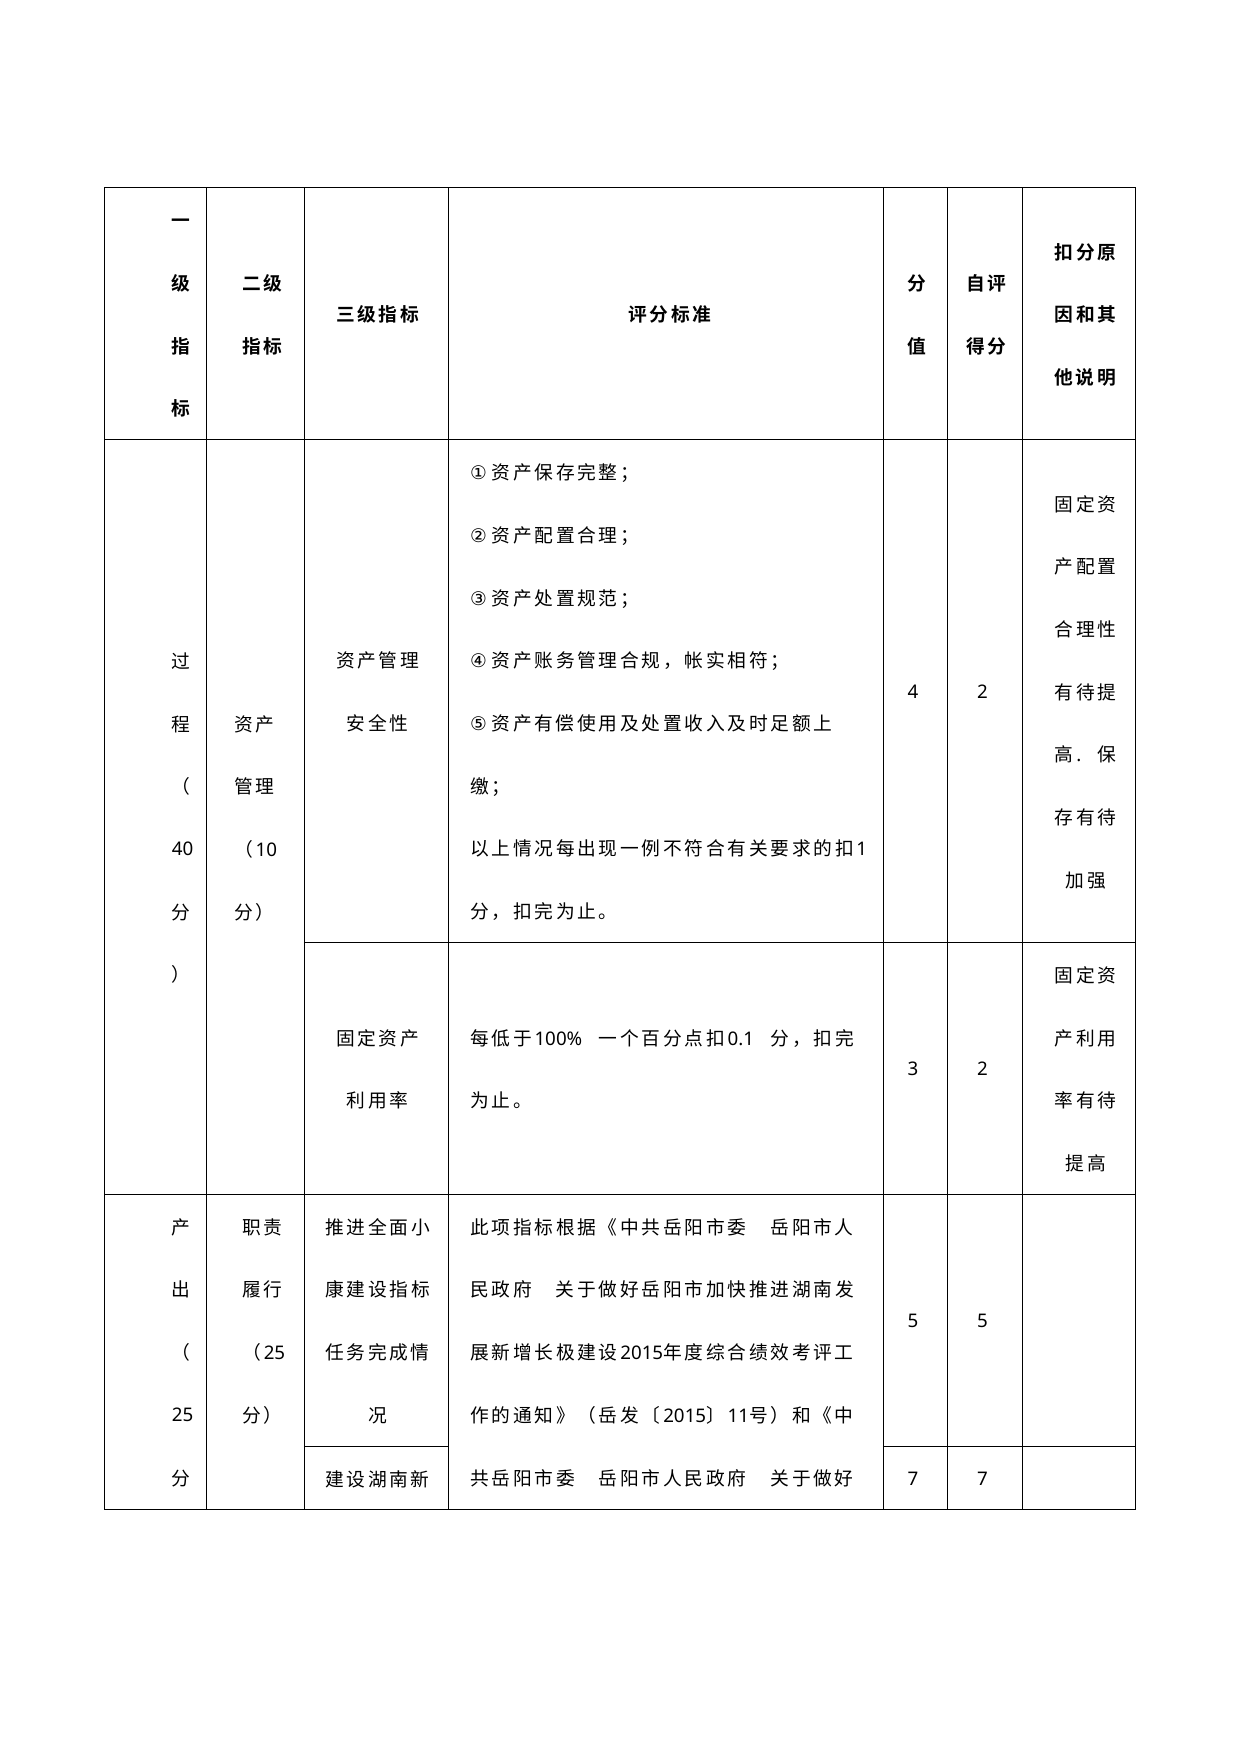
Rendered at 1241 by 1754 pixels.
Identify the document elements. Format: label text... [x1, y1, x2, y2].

table_cell 产 出（25分） [105, 1195, 206, 1509]
table_cell 此项指标根据《中共岳阳市委 岳阳市人民政府 关于做好岳阳市加快推进湖南发展新增长极建设2015年度综合绩效考评工作的通知》（岳发〔2015〕11号）和《中共岳阳市委 岳阳市人民政府 关于做好2015年度综合绩效考评工作的补充通知》（岳发〔2015〕19号）附件2第一大项“工作实绩指标”（700分）考核内容设置。 部门单位应根据部门实际进行调整，并将其细化成相应的个性化指标。 [449, 1195, 883, 1509]
table_cell 7 [948, 1447, 1022, 1509]
table_cell [1023, 1447, 1135, 1509]
table_header 二级指标 [207, 188, 304, 439]
table_cell 2 [948, 943, 1022, 1194]
table_cell 职责履行 （25分） [207, 1195, 304, 1509]
table_cell ①资产保存完整； ②资产配置合理； ③资产处置规范； ④资产账务管理合规，帐实相符； ⑤资产有偿使用及处置收入及时足额上缴； 以上情况每出现一例不符合有关要求的扣1分，扣完为止。 [449, 440, 883, 942]
table_cell 3 [884, 943, 947, 1194]
table_header 一级指标 [105, 188, 206, 439]
table_cell 固定资产配置合理性有待提高. 保存有待加强 [1023, 440, 1135, 942]
table_header 扣分原因和其他说明 [1023, 188, 1135, 439]
table_cell 过 程 （40分） [105, 440, 206, 1194]
table_cell 资产管理 （10分） [207, 440, 304, 1194]
table_cell 固定资产 利用率 [305, 943, 448, 1194]
table_cell 7 [884, 1447, 947, 1509]
table_header 评分标准 [449, 188, 883, 439]
table_cell 资产管理 安全性 [305, 440, 448, 942]
table_cell 4 [884, 440, 947, 942]
table_cell 每低于100%一个百分点扣0.1分，扣完为止。 [449, 943, 883, 1194]
table_cell 5 [884, 1195, 947, 1446]
table_cell 建设湖南新增极目标任务完成情况 [305, 1447, 448, 1509]
table_header 分值 [884, 188, 947, 439]
table_cell 固定资产利用率有待提高 [1023, 943, 1135, 1194]
table_cell 2 [948, 440, 1022, 942]
table_header 自评得分 [948, 188, 1022, 439]
table_header 三级指标 [305, 188, 448, 439]
table_cell 5 [948, 1195, 1022, 1446]
table_cell [1023, 1195, 1135, 1446]
table_cell 推进全面小康建设指标任务完成情况 [305, 1195, 448, 1446]
